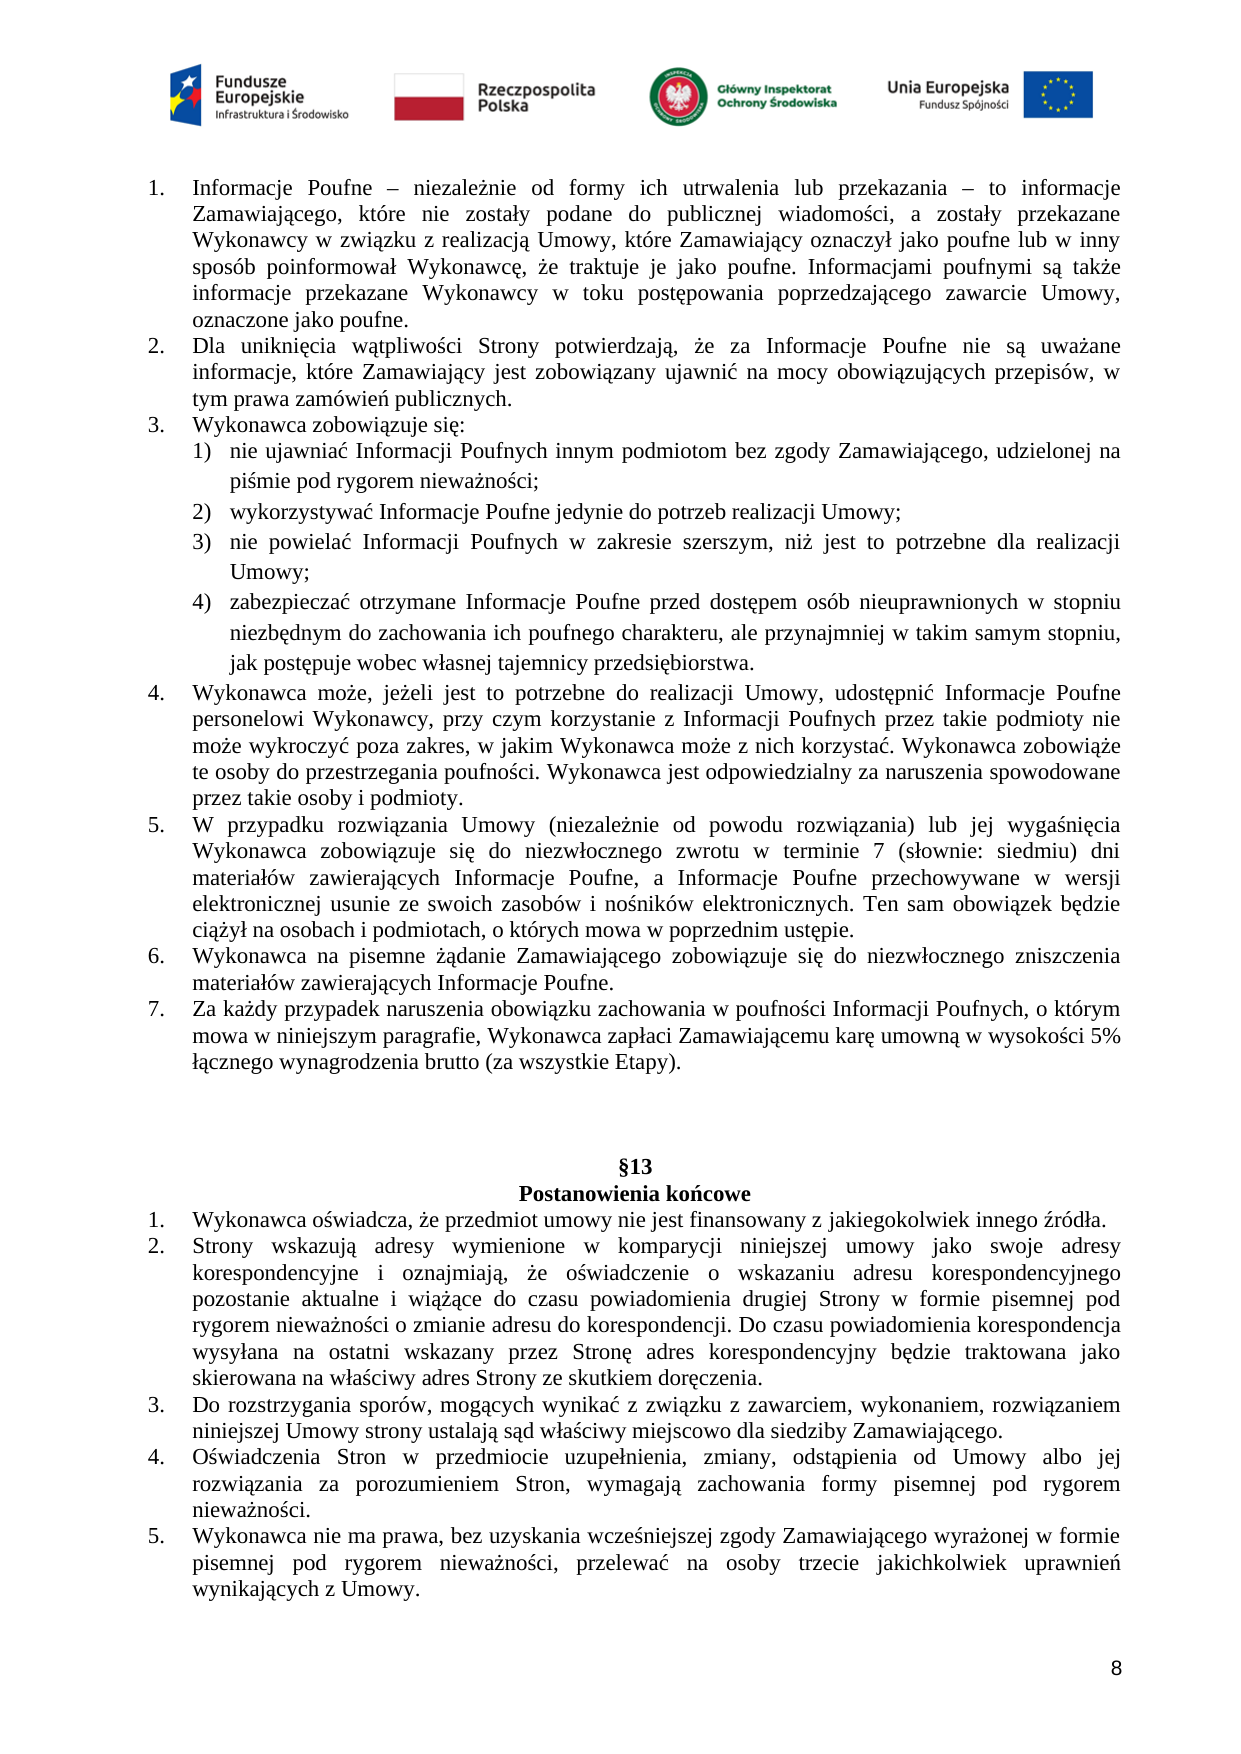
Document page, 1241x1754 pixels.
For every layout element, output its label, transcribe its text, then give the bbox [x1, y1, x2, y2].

list Postanowienia końcowe [148, 1180, 1122, 1206]
list Informacje Poufne – niezależnie od formy ich utrwalenia lub przekazania – to informacje Zamawiającego, które nie zostały podane do publicznej wiadomości, a zostały przekazane Wykonawcy w związku z realizacją Umowy, które Zamawiający oznaczył jako poufne lub w inny sposób poinformował Wykonawcę, że traktuje je jako poufne. Informacjami poufnymi są także informacje przekazane Wykonawcy w toku postępowania poprzedzającego zawarcie Umowy, oznaczone jako poufne. [148, 174, 1122, 332]
list Wykonawca na pisemne żądanie Zamawiającego zobowiązuje się do niezwłocznego zniszczenia materiałów zawierających Informacje Poufne. [148, 943, 1122, 995]
list Wykonawca nie ma prawa, bez uzyskania wcześniejszej zgody Zamawiającego wyrażonej w formie pisemnej pod rygorem nieważności, przelewać na osoby trzecie jakichkolwiek uprawnień wynikających z Umowy. [148, 1522, 1122, 1601]
list Do rozstrzygania sporów, mogących wynikać z związku z zawarciem, wykonaniem, rozwiązaniem niniejszej Umowy strony ustalają sąd właściwy miejscowo dla siedziby Zamawiającego. [148, 1391, 1122, 1443]
list W przypadku rozwiązania Umowy (niezależnie od powodu rozwiązania) lub jej wygaśnięcia Wykonawca zobowiązuje się do niezwłocznego zwrotu w terminie 7 (słownie: siedmiu) dni materiałów zawierających Informacje Poufne, a Informacje Poufne przechowywane w wersji elektronicznej usunie ze swoich zasobów i nośników elektronicznych. Ten sam obowiązek będzie ciążył na osobach i podmiotach, o których mowa w poprzednim ustępie. [148, 811, 1122, 943]
list Dla uniknięcia wątpliwości Strony potwierdzają, że za Informacje Poufne nie są uważane informacje, które Zamawiający jest zobowiązany ujawnić na mocy obowiązujących przepisów, w tym prawa zamówień publicznych. [148, 332, 1122, 411]
picture [162, 49, 1108, 140]
list nie ujawniać Informacji Poufnych innym podmiotom bez zgody Zamawiającego, udzielonej na piśmie pod rygorem nieważności; [192, 437, 1122, 494]
list Strony wskazują adresy wymienione w komparycji niniejszej umowy jako swoje adresy korespondencyjne i oznajmiają, że oświadczenie o wskazaniu adresu korespondencyjnego pozostanie aktualne i wiążące do czasu powiadomienia drugiej Strony w formie pisemnej pod rygorem nieważności o zmianie adresu do korespondencji. Do czasu powiadomienia korespondencja wysyłana na ostatni wskazany przez Stronę adres korespondencyjny będzie traktowana jako skierowana na właściwy adres Strony ze skutkiem doręczenia. [148, 1232, 1122, 1391]
list Wykonawca może, jeżeli jest to potrzebne do realizacji Umowy, udostępnić Informacje Poufne personelowi Wykonawcy, przy czym korzystanie z Informacji Poufnych przez takie podmioty nie może wykroczyć poza zakres, w jakim Wykonawca może z nich korzystać. Wykonawca zobowiąże te osoby do przestrzegania poufności. Wykonawca jest odpowiedzialny za naruszenia spowodowane przez takie osoby i podmioty. [148, 679, 1122, 811]
list §13 [148, 1153, 1122, 1180]
list Oświadczenia Stron w przedmiocie uzupełnienia, zmiany, odstąpienia od Umowy albo jej rozwiązania za porozumieniem Stron, wymagają zachowania formy pisemnej pod rygorem nieważności. [148, 1443, 1122, 1522]
list Wykonawca oświadcza, że przedmiot umowy nie jest finansowany z jakiegokolwiek innego źródła. [148, 1206, 829, 1232]
list nie powielać Informacji Poufnych w zakresie szerszym, niż jest to potrzebne dla realizacji Umowy; [192, 528, 1122, 584]
list Wykonawca zobowiązuje się: [148, 411, 1122, 437]
list Za każdy przypadek naruszenia obowiązku zachowania w poufności Informacji Poufnych, o którym mowa w niniejszym paragrafie, Wykonawca zapłaci Zamawiającemu karę umowną w wysokości 5% łącznego wynagrodzenia brutto (za wszystkie Etapy). [148, 995, 1122, 1074]
list zabezpieczać otrzymane Informacje Poufne przed dostępem osób nieuprawnionych w stopniu niezbędnym do zachowania ich poufnego charakteru, ale przynajmniej w takim samym stopniu, jak postępuje wobec własnej tajemnicy przedsiębiorstwa. [192, 588, 1122, 675]
list wykorzystywać Informacje Poufne jedynie do potrzeb realizacji Umowy; [192, 498, 1122, 524]
